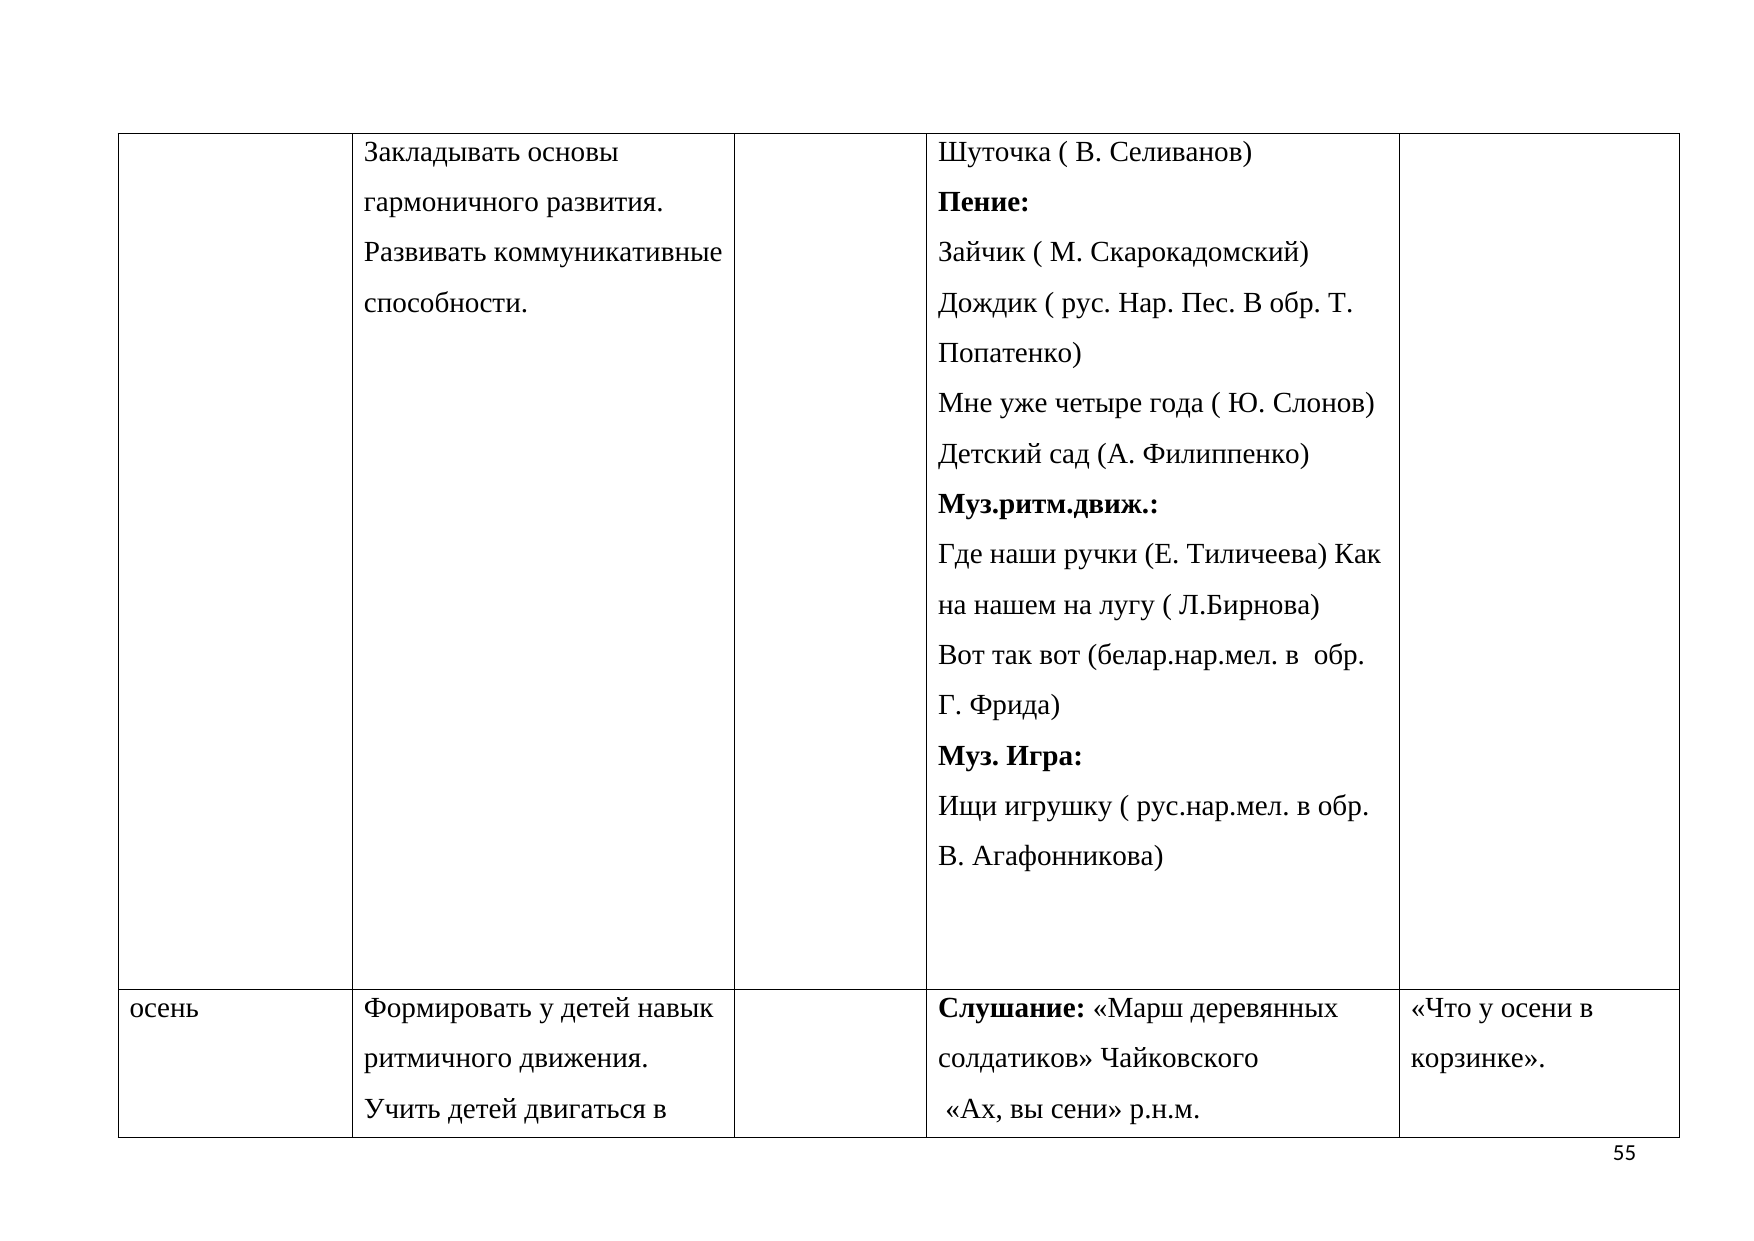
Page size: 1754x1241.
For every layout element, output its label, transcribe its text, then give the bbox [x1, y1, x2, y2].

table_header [353, 134, 734, 989]
table_header [735, 134, 926, 989]
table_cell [1400, 990, 1679, 1137]
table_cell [927, 990, 1399, 1137]
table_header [1400, 134, 1679, 989]
table_cell осень [119, 990, 352, 1137]
table_cell [735, 990, 926, 1137]
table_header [927, 134, 1399, 989]
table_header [119, 134, 352, 989]
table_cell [353, 990, 734, 1137]
